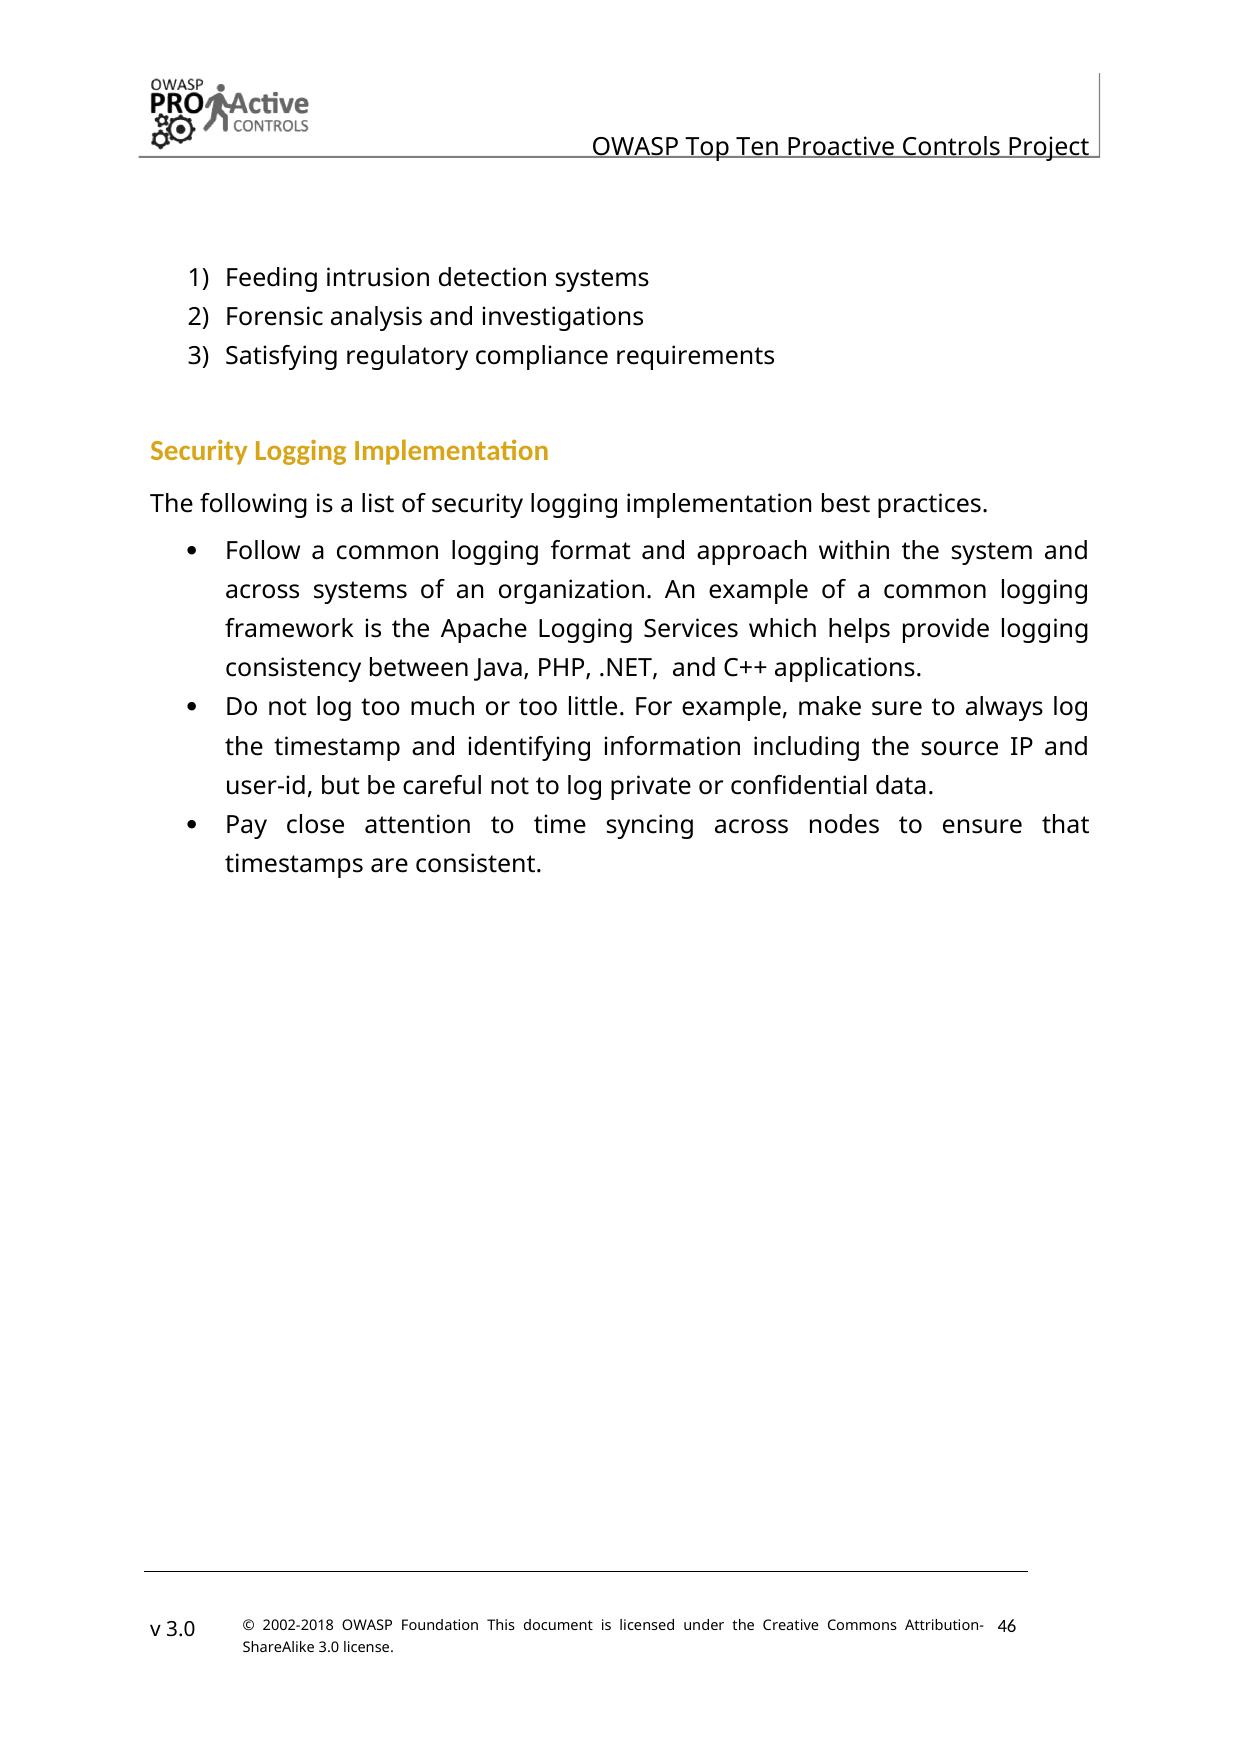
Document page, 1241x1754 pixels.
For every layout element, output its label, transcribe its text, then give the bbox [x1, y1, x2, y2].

list Forensic analysis and investigations [187, 298, 1090, 332]
list Do not log too much or too little. For example, make sure to always log the timestamp and identifying information including the source IP and user-id, but be careful not to log private or confidential data. [187, 689, 1090, 801]
picture [718, 143, 726, 153]
list Feeding intrusion detection systems [187, 259, 1090, 293]
picture [138, 73, 1101, 158]
list Follow a common logging format and approach within the system and across systems of an organization. An example of a common logging framework is the Apache Logging Services which helps provide logging consistency between Java, PHP, .NET, and C++ applications. [187, 532, 1090, 684]
text The following is a list of security logging implementation best practices. [150, 486, 1090, 520]
list Pay close attention to time syncing across nodes to ensure that timestamps are consistent. [187, 806, 1090, 880]
subtitle Security Logging Implementation [150, 432, 1090, 468]
list Satisfying regulatory compliance requirements [187, 338, 1090, 372]
